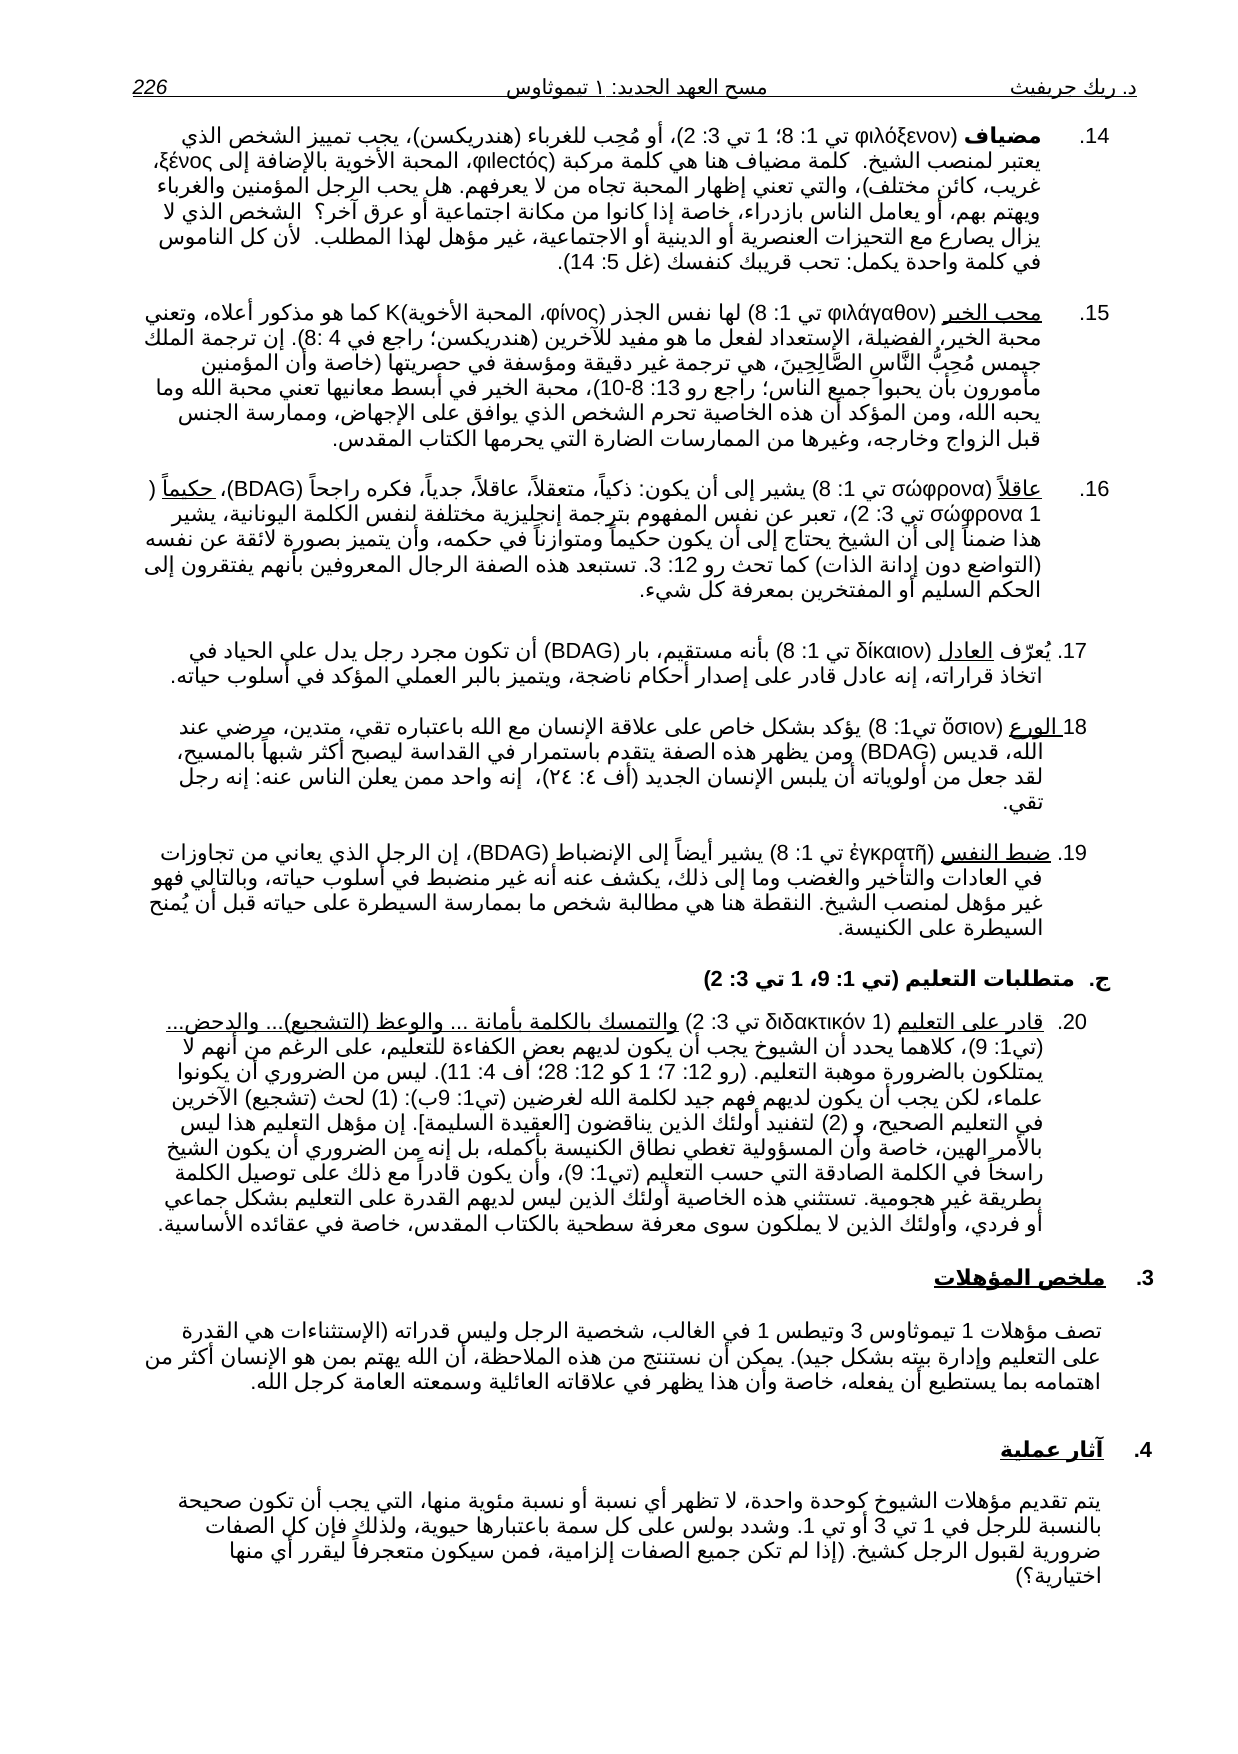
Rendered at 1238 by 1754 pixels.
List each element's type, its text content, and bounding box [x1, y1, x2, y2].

text 20. قادر على التعليم (διδακτικόν 1 تي 3: 2) والتمسك بالكلمة بأمانة ... والوعظ (التشجيع)... والدحض... (تي1: 9)، كلاهما يحدد أن الشيوخ يجب أن يكون لديهم بعض الكفاءة للتعليم، على الرغم من أنهم لا يمتلكون بالضرورة موهبة التعليم. (رو 12: 7؛ 1 كو 12: 28؛ أف 4: 11). ليس من الضروري أن يكونوا علماء، لكن يجب أن يكون لديهم فهم جيد لكلمة الله لغرضين (تي1: 9ب): (1) لحث (تشجيع) الآخرين في التعليم الصحيح، و (2) لتفنيد أولئك الذين يناقضون [العقيدة السليمة]. إن مؤهل التعليم هذا ليس بالأمر الهين، خاصة وأن المسؤولية تغطي نطاق الكنيسة بأكمله، بل إنه من الضروري أن يكون الشيخ راسخاً في الكلمة الصادقة التي حسب التعليم (تي1: 9)، وأن يكون قادراً مع ذلك على توصيل الكلمة بطريقة غير هجومية. تستثني هذه الخاصية أولئك الذين ليس لديهم القدرة على التعليم بشكل جماعي أو فردي، وأولئك الذين لا يملكون سوى معرفة سطحية بالكتاب المقدس، خاصة في عقائده الأساسية. [142, 1009, 1087, 1236]
text يتم تقديم مؤهلات الشيوخ كوحدة واحدة، لا تظهر أي نسبة أو نسبة مئوية منها، التي يجب أن تكون صحيحة بالنسبة للرجل في 1 تي 3 أو تي 1. وشدد بولس على كل سمة باعتبارها حيوية، ولذلك فإن كل الصفات ضرورية لقبول الرجل كشيخ. (إذا لم تكن جميع الصفات إلزامية، فمن سيكون متعجرفاً ليقرر أي منها اختيارية؟) [142, 1488, 1102, 1588]
list محب الخير (φιλάγαθον تي 1: 8) لها نفس الجذر (φίνος، المحبة الأخوية)K كما هو مذكور أعلاه، وتعني محبة الخير، الفضيلة، الإستعداد لفعل ما هو مفيد للآخرين (هندريكسن؛ راجع في 4 :8). إن ترجمة الملك جيمس مُحِبُّ النَّاسِ الصَّالِحِينَ، هي ترجمة غير دقيقة ومؤسفة في حصريتها (خاصة وأن المؤمنين مأمورون بأن يحبوا جميع الناس؛ راجع رو 13: 8-10)، محبة الخير في أبسط معانيها تعني محبة الله وما يحبه الله، ومن المؤكد أن هذه الخاصية تحرم الشخص الذي يوافق على الإجهاض، وممارسة الجنس قبل الزواج وخارجه، وغيرها من الممارسات الضارة التي يحرمها الكتاب المقدس. [142, 299, 1079, 451]
list مضياف (φιλόξενον تي 1: 8؛ 1 تي 3: 2)، أو مُحِب للغرباء (هندريكسن)، يجب تمييز الشخص الذي يعتبر لمنصب الشيخ. كلمة مضياف هنا هي كلمة مركبة (φιlectός، المحبة الأخوية بالإضافة إلى ξένος، غريب، كائن مختلف)، والتي تعني إظهار المحبة تجاه من لا يعرفهم. هل يحب الرجل المؤمنين والغرباء ويهتم بهم، أو يعامل الناس بازدراء، خاصة إذا كانوا من مكانة اجتماعية أو عرق آخر؟ الشخص الذي لا يزال يصارع مع التحيزات العنصرية أو الدينية أو الاجتماعية، غير مؤهل لهذا المطلب. لأن كل الناموس في كلمة واحدة يكمل: تحب قريبك كنفسك (غل 5: 14). [142, 123, 1079, 274]
list عاقلاً (σώφρονα تي 1: 8) يشير إلى أن يكون: ذكياً، متعقلاً، عاقلاً، جدياً، فكره راجحاً (BDAG)، حكيماً (σώφρονα 1 تي 3: 2)، تعبر عن نفس المفهوم بترجمة إنجليزية مختلفة لنفس الكلمة اليونانية، يشير هذا ضمناً إلى أن الشيخ يحتاج إلى أن يكون حكيماً ومتوازناً في حكمه، وأن يتميز بصورة لائقة عن نفسه (التواضع دون إدانة الذات) كما تحث رو 12: 3. تستبعد هذه الصفة الرجال المعروفين بأنهم يفتقرون إلى الحكم السليم أو المفتخرين بمعرفة كل شيء. [142, 476, 1079, 602]
text 3. ملخص المؤهلات [142, 1264, 1154, 1290]
text 19. ضبط النفس (ἐγκρατῆ تي 1: 8) يشير أيضاً إلى الإنضباط (BDAG)، إن الرجل الذي يعاني من تجاوزات في العادات والتأخير والغضب وما إلى ذلك، يكشف عنه أنه غير منضبط في أسلوب حياته، وبالتالي فهو غير مؤهل لمنصب الشيخ. النقطة هنا هي مطالبة شخص ما بممارسة السيطرة على حياته قبل أن يُمنح السيطرة على الكنيسة. [142, 839, 1087, 940]
text تصف مؤهلات 1 تيموثاوس 3 وتيطس 1 في الغالب، شخصية الرجل وليس قدراته (الإستثناءات هي القدرة على التعليم وإدارة بيته بشكل جيد). يمكن أن نستنتج من هذه الملاحظة، أن الله يهتم بمن هو الإنسان أكثر من اهتمامه بما يستطيع أن يفعله، خاصة وأن هذا يظهر في علاقاته العائلية وسمعته العامة كرجل الله. [142, 1318, 1102, 1394]
text 4. آثار عملية [142, 1437, 1152, 1462]
text 17. يُعرّف العادل (δίκαιον تي 1: 8) بأنه مستقيم، بار (BDAG) أن تكون مجرد رجل يدل على الحياد في اتخاذ قراراته، إنه عادل قادر على إصدار أحكام ناضجة، ويتميز بالبر العملي المؤكد في أسلوب حياته. [142, 638, 1087, 688]
text 18 الورع (ὅσιον تي1: 8) يؤكد بشكل خاص على علاقة الإنسان مع الله باعتباره تقي، متدين، مرضي عند الله، قديس (BDAG) ومن يظهر هذه الصفة يتقدم باستمرار في القداسة ليصبح أكثر شبهاً بالمسيح، لقد جعل من أولوياته أن يلبس الإنسان الجديد (أف ٤: ٢٤)، إنه واحد ممن يعلن الناس عنه: إنه رجل تقي. [142, 713, 1087, 814]
text ج. متطلبات التعليم (تي 1: 9، 1 تي 3: 2) [142, 966, 1110, 991]
